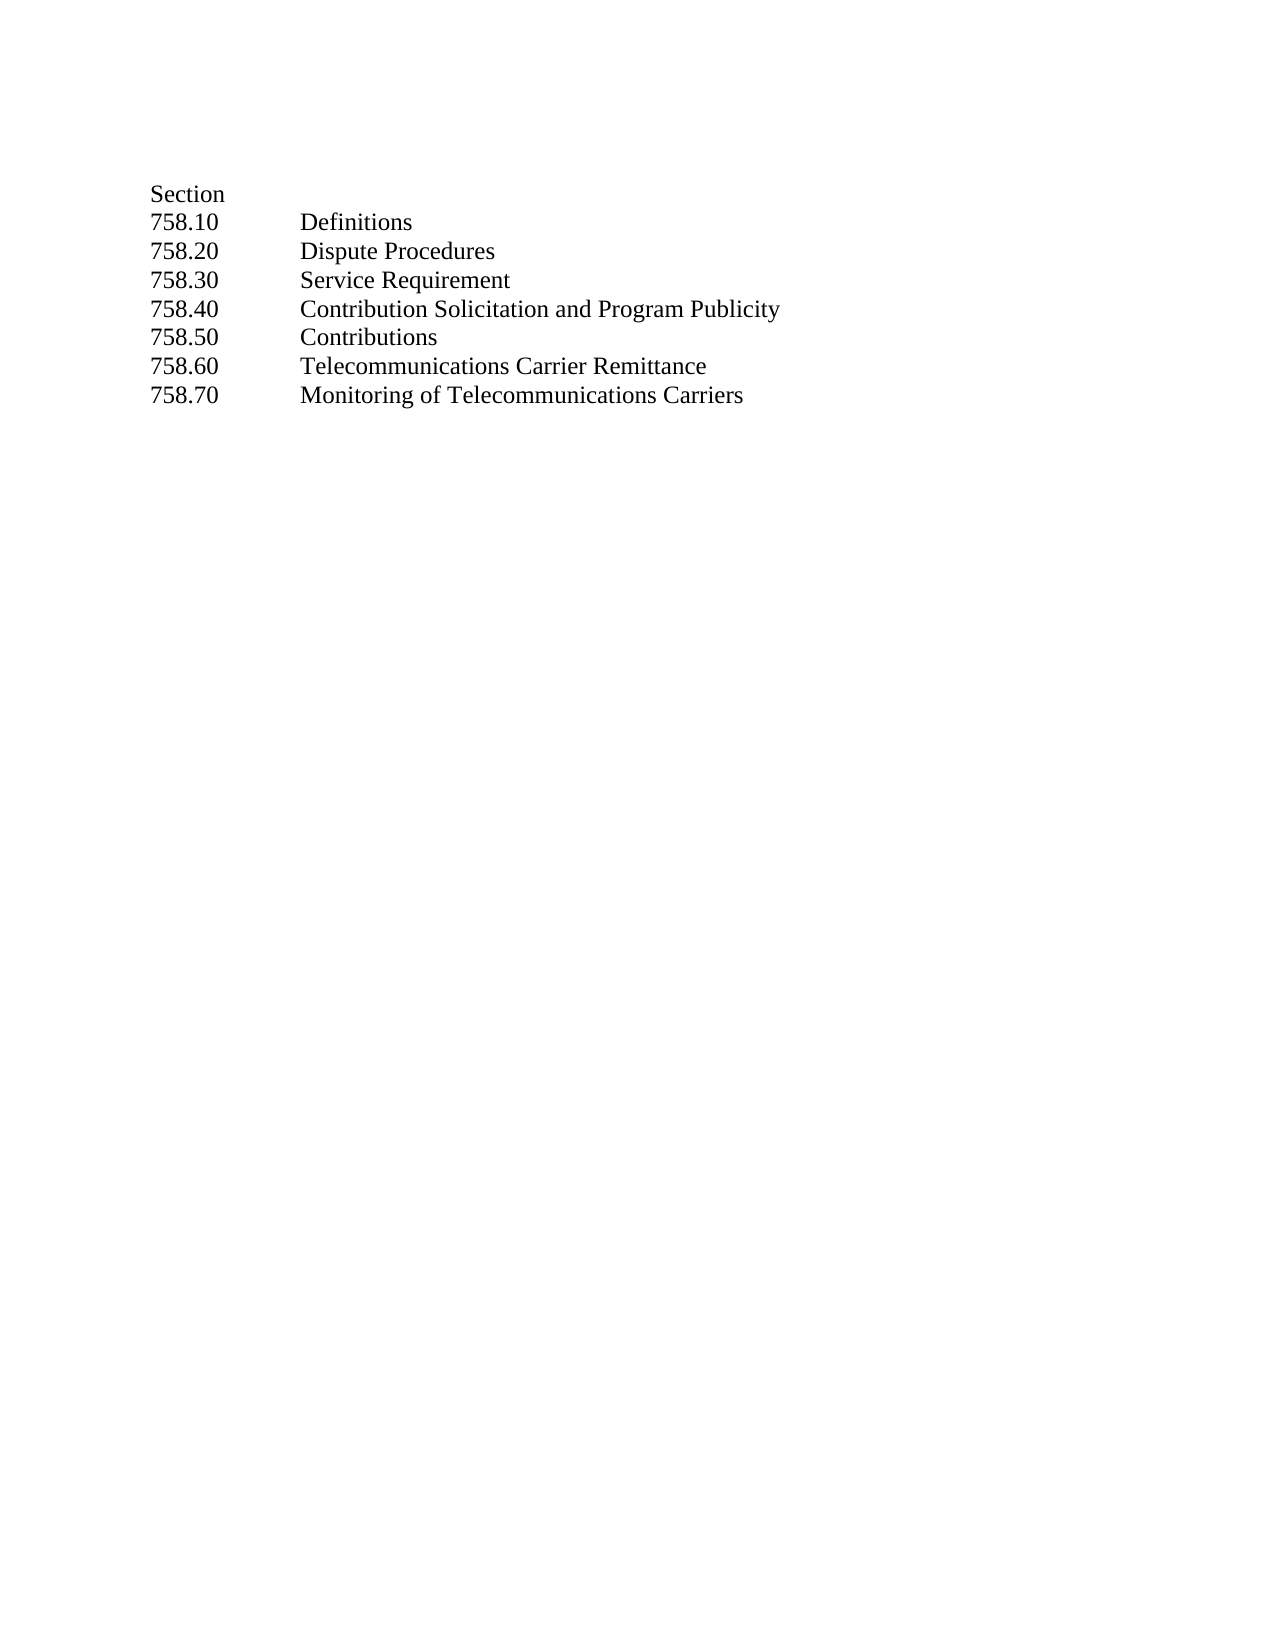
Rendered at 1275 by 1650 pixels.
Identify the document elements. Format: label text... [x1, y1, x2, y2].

text 758.50 Contributions [150, 322, 1125, 351]
text 758.20 Dispute Procedures [150, 236, 1125, 265]
text 758.30 Service Requirement [150, 265, 1125, 294]
text 758.70 Monitoring of Telecommunications Carriers [150, 380, 1125, 409]
text 758.60 Telecommunications Carrier Remittance [150, 351, 1125, 380]
text 758.10 Definitions [150, 207, 1125, 236]
text Section [150, 179, 1125, 207]
text 758.40 Contribution Solicitation and Program Publicity [150, 294, 1125, 322]
